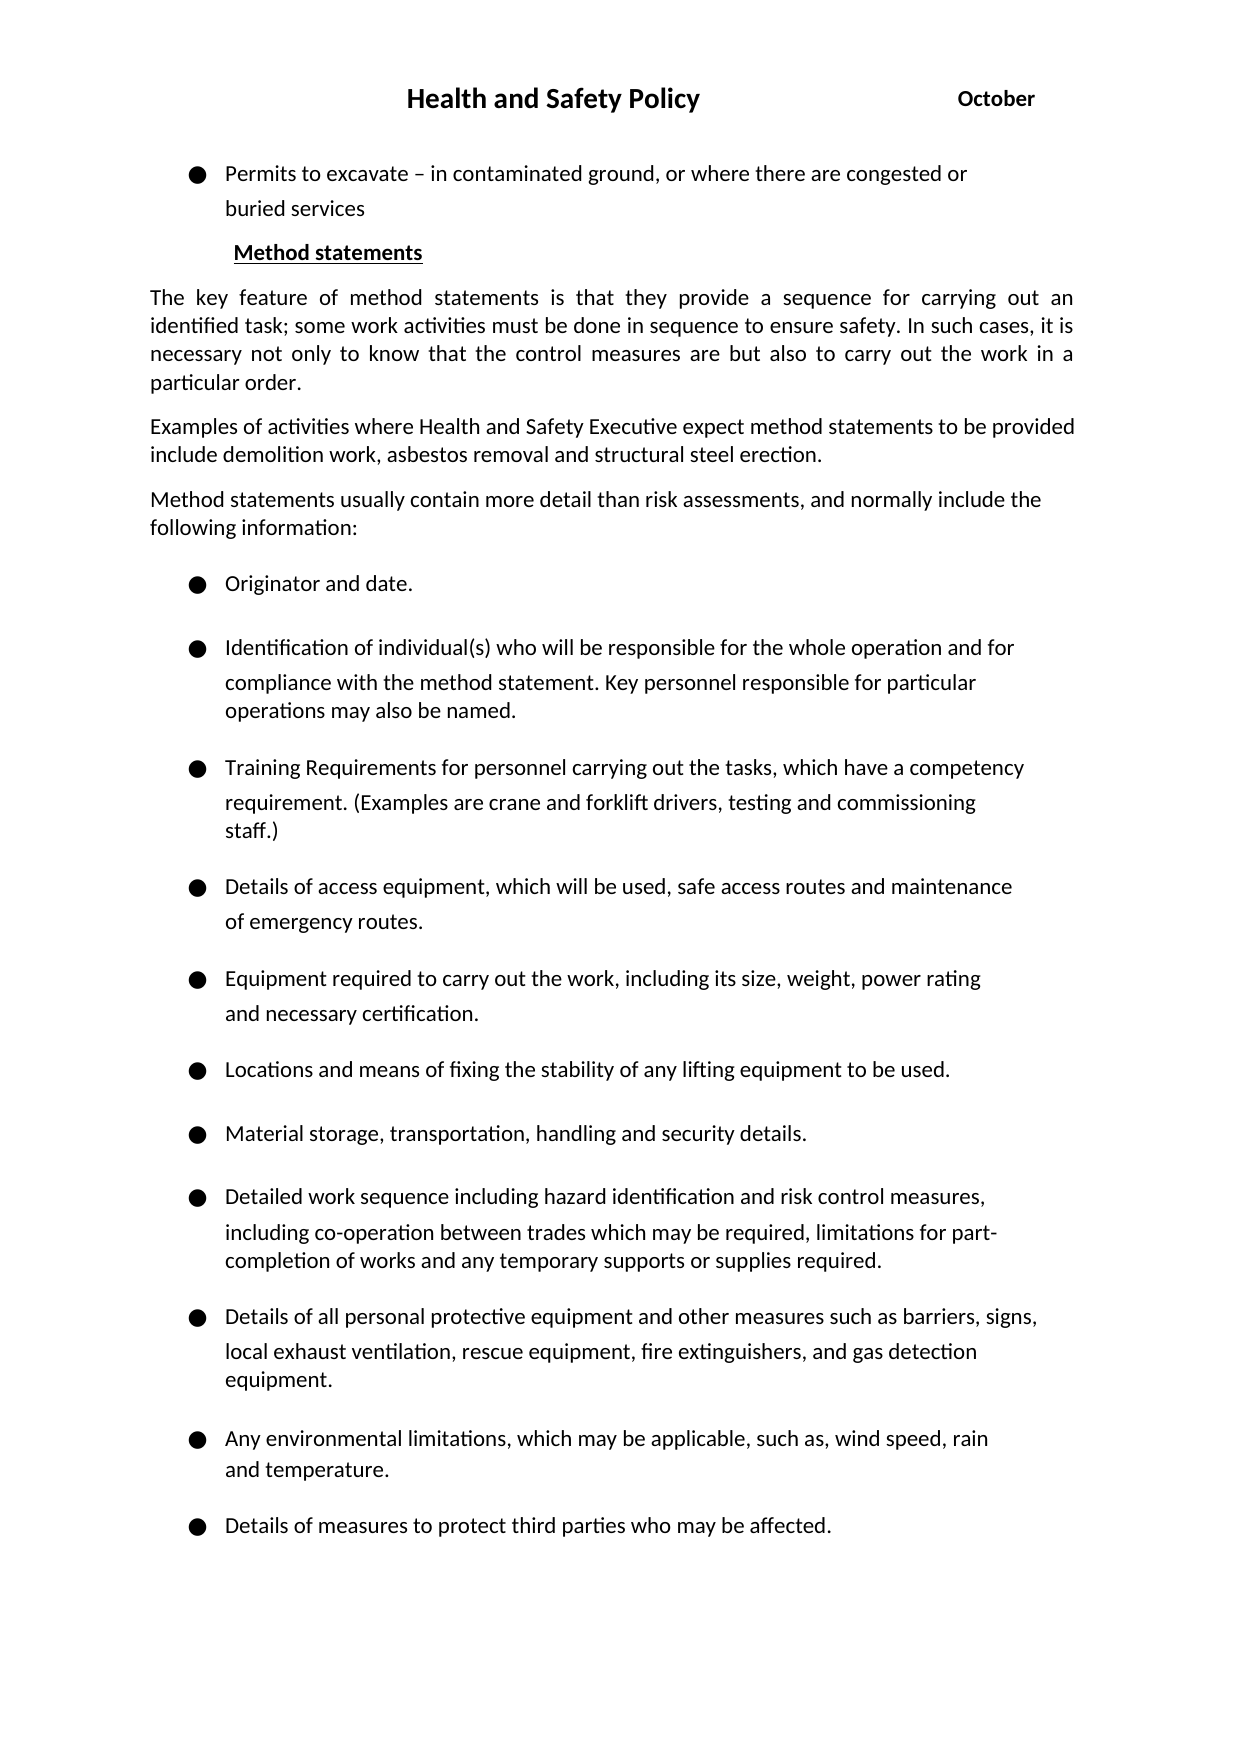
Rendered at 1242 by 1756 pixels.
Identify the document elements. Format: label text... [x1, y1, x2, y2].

text Method statements usually contain more detail than risk assessments, and normally include the following information: [150, 485, 1087, 541]
list Details of all personal protective equipment and other measures such as barriers, signs, local exhaust ventilation, rescue equipment, fire extinguishers, and gas detection equipment. [187, 1290, 1085, 1393]
list Locations and means of fixing the stability of any lifting equipment to be used. [187, 1043, 1154, 1090]
list Details of measures to protect third parties who may be affected. [187, 1500, 1154, 1547]
list Any environmental limitations, which may be applicable, such as, wind speed, rain and temperature. [187, 1410, 1027, 1483]
list Detailed work sequence including hazard identification and risk control measures, including co-operation between trades which may be required, limitations for part-completion of works and any temporary supports or supplies required. [187, 1171, 1074, 1274]
text Examples of activities where Health and Safety Executive expect method statements to be provided include demolition work, asbestos removal and structural steel erection. [150, 412, 1087, 468]
list Details of access equipment, which will be used, safe access routes and maintenance of emergency routes. [187, 861, 1037, 936]
subtitle Method statements [150, 238, 1154, 267]
list Material storage, transportation, handling and security details. [187, 1107, 1154, 1154]
list Equipment required to carry out the work, including its size, weight, power rating and necessary certification. [187, 952, 1021, 1027]
text The key feature of method statements is that they provide a sequence for carrying out an identified task; some work activities must be done in sequence to ensure safety. In such cases, it is necessary not only to know that the control measures are but also to carry out the work in a particular order. [150, 283, 1076, 396]
list Originator and date. [187, 557, 1154, 604]
list Training Requirements for personnel carrying out the tasks, which have a competency requirement. (Examples are crane and forklift drivers, testing and commissioning staff.) [187, 741, 1036, 844]
list Identification of individual(s) who will be responsible for the whole operation and for compliance with the method statement. Key personnel responsible for particular operations may also be named. [187, 621, 1082, 724]
list Permits to excavate – in contaminated ground, or where there are congested or buried services [187, 147, 1032, 222]
